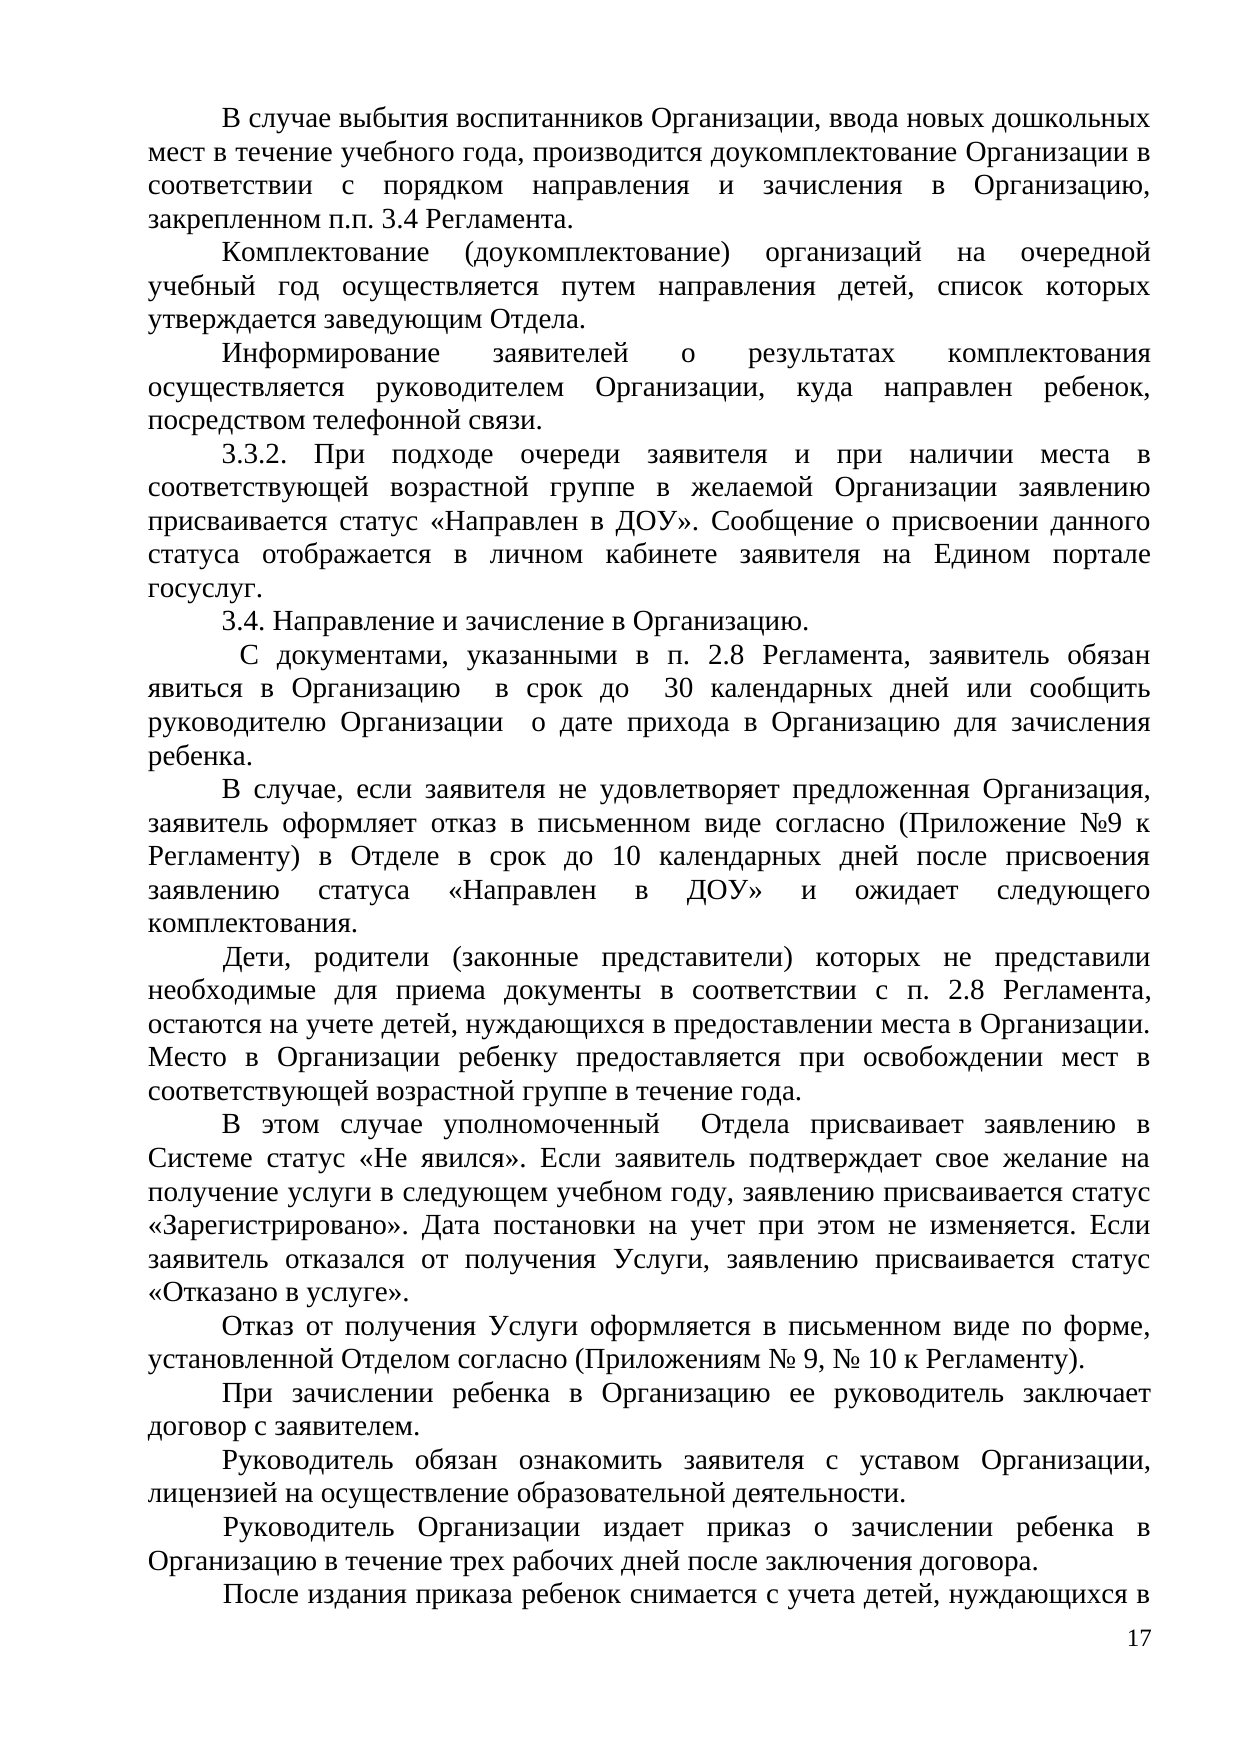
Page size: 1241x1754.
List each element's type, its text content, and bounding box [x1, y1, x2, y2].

text Руководитель обязан ознакомить заявителя с уставом Организации, лицензией на осуществление образовательной деятельности. [148, 1442, 1152, 1509]
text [148, 1576, 1152, 1610]
text При зачислении ребенка в Организацию ее руководитель заключает договор с заявителем. [148, 1375, 1152, 1442]
text В случае выбытия воспитанников Организации, ввода новых дошкольных мест в течение учебного года, производится доукомплектование Организации в соответствии с порядком направления и зачисления в Организацию, закрепленном п.п. 3.4 Регламента. [148, 100, 1152, 234]
text В этом случае уполномоченный Отдела присваивает заявлению в Системе статус «Не явился». Если заявитель подтверждает свое желание на получение услуги в следующем учебном году, заявлению присваивается статус «Зарегистрировано». Дата постановки на учет при этом не изменяется. Если заявитель отказался от получения Услуги, заявлению присваивается статус «Отказано в услуге». [148, 1107, 1152, 1308]
text Отказ от получения Услуги оформляется в письменном виде по форме, установленной Отделом согласно (Приложениям № 9, № 10 к Регламенту). [148, 1308, 1152, 1375]
text В случае, если заявителя не удовлетворяет предложенная Организация, заявитель оформляет отказ в письменном виде согласно (Приложение №9 к Регламенту) в Отделе в срок до 10 календарных дней после присвоения заявлению статуса «Направлен в ДОУ» и ожидает следующего комплектования. [148, 771, 1152, 939]
text Руководитель Организации издает приказ о зачислении ребенка в Организацию в течение трех рабочих дней после заключения договора. [148, 1509, 1152, 1576]
text С документами, указанными в п. 2.8 Регламента, заявитель обязан явиться в Организацию в срок до 30 календарных дней или сообщить руководителю Организации о дате прихода в Организацию для зачисления ребенка. [148, 637, 1152, 771]
text Информирование заявителей о результатах комплектования осуществляется руководителем Организации, куда направлен ребенок, посредством телефонной связи. [148, 335, 1152, 436]
text 3.3.2. При подходе очереди заявителя и при наличии места в соответствующей возрастной группе в желаемой Организации заявлению присваивается статус «Направлен в ДОУ». Сообщение о присвоении данного статуса отображается в личном кабинете заявителя на Едином портале госуслуг. [148, 436, 1152, 603]
text 3.4. Направление и зачисление в Организацию. [148, 603, 1152, 637]
text Дети, родители (законные представители) которых не представили необходимые для приема документы в соответствии с п. 2.8 Регламента, остаются на учете детей, нуждающихся в предоставлении места в Организации. Место в Организации ребенку предоставляется при освобождении мест в соответствующей возрастной группе в течение года. [148, 939, 1152, 1107]
